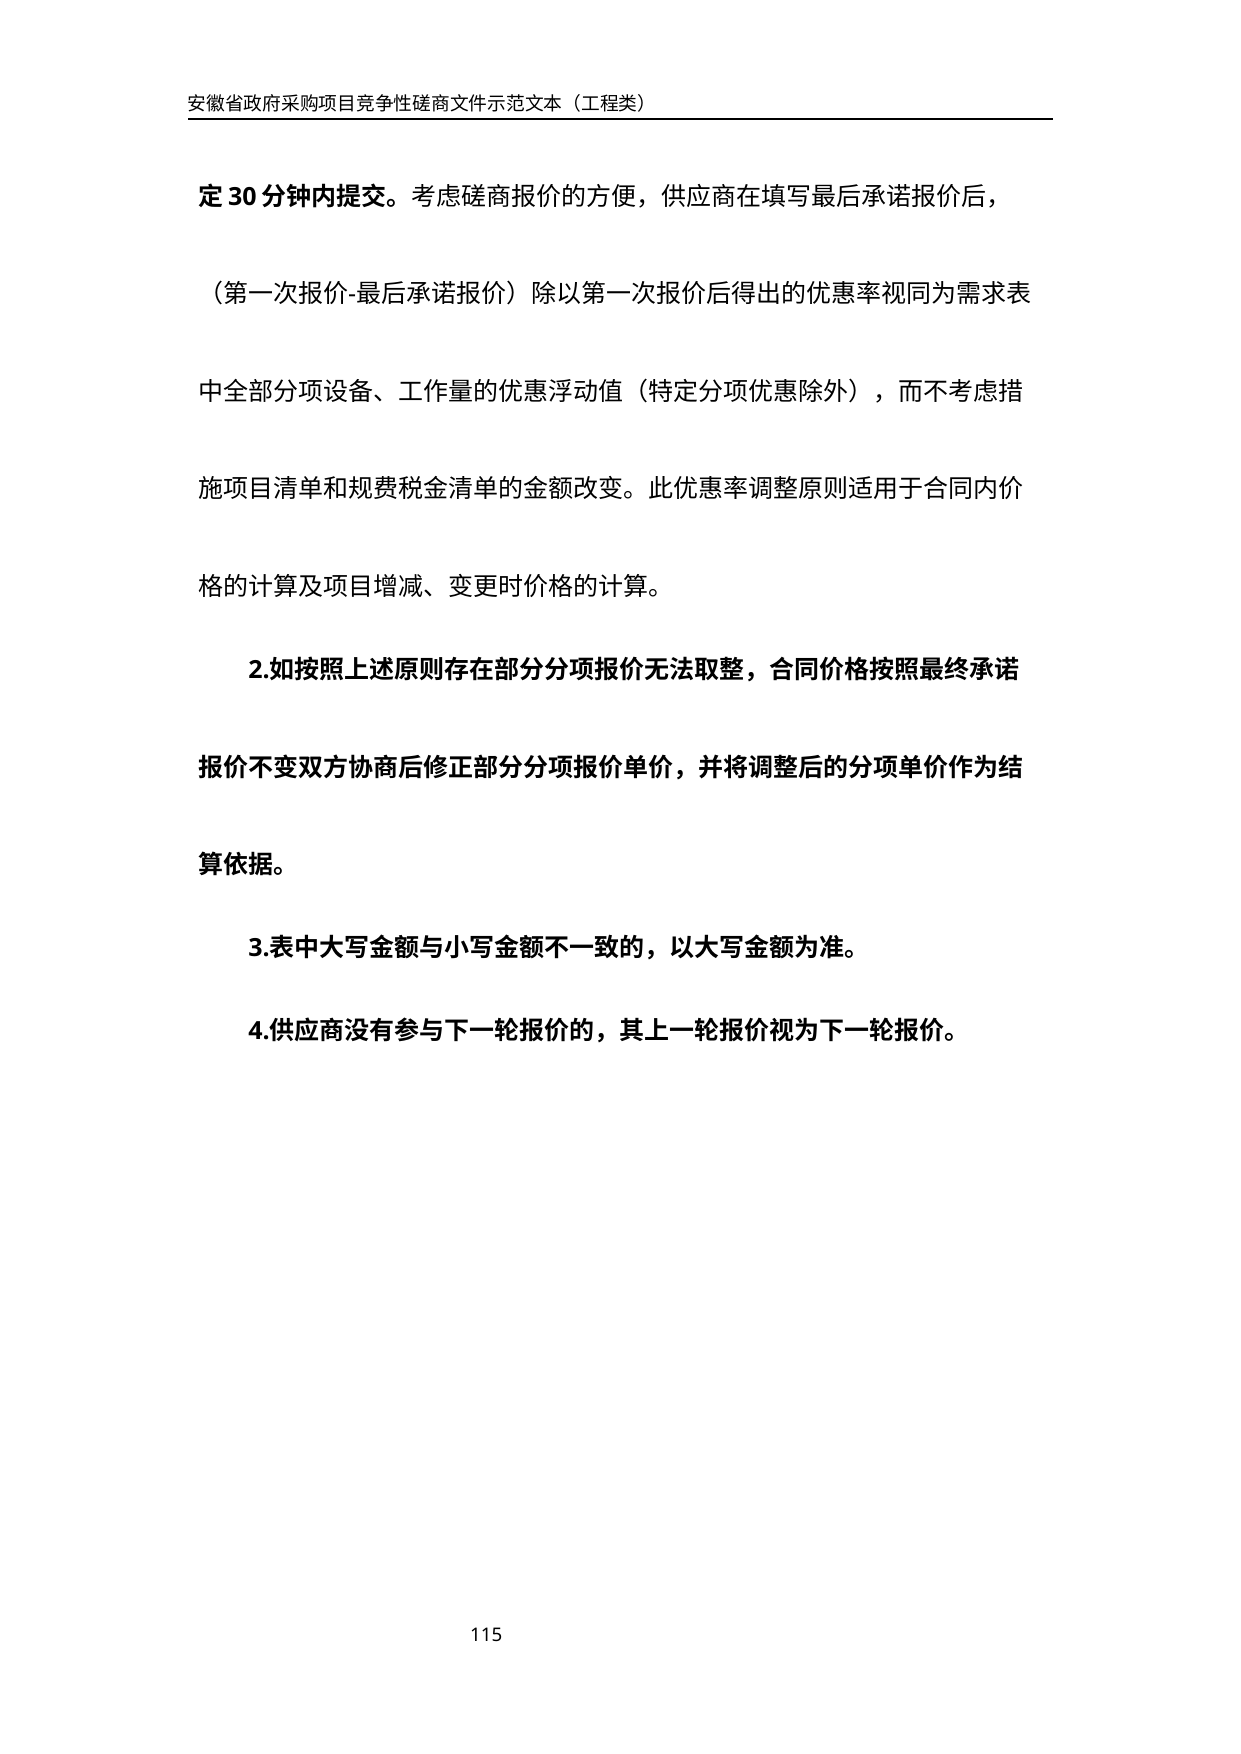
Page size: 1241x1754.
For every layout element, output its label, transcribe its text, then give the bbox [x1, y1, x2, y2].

text 2.如按照上述原则存在部分分项报价无法取整，合同价格按照最终承诺报价不变双方协商后修正部分分项报价单价，并将调整后的分项单价作为结算依据。 [198, 635, 1042, 895]
text 3.表中大写金额与小写金额不一致的，以大写金额为准。 [198, 913, 1042, 978]
text 4.供应商没有参与下一轮报价的，其上一轮报价视为下一轮报价。 [198, 996, 1042, 1061]
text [198, 162, 1042, 617]
